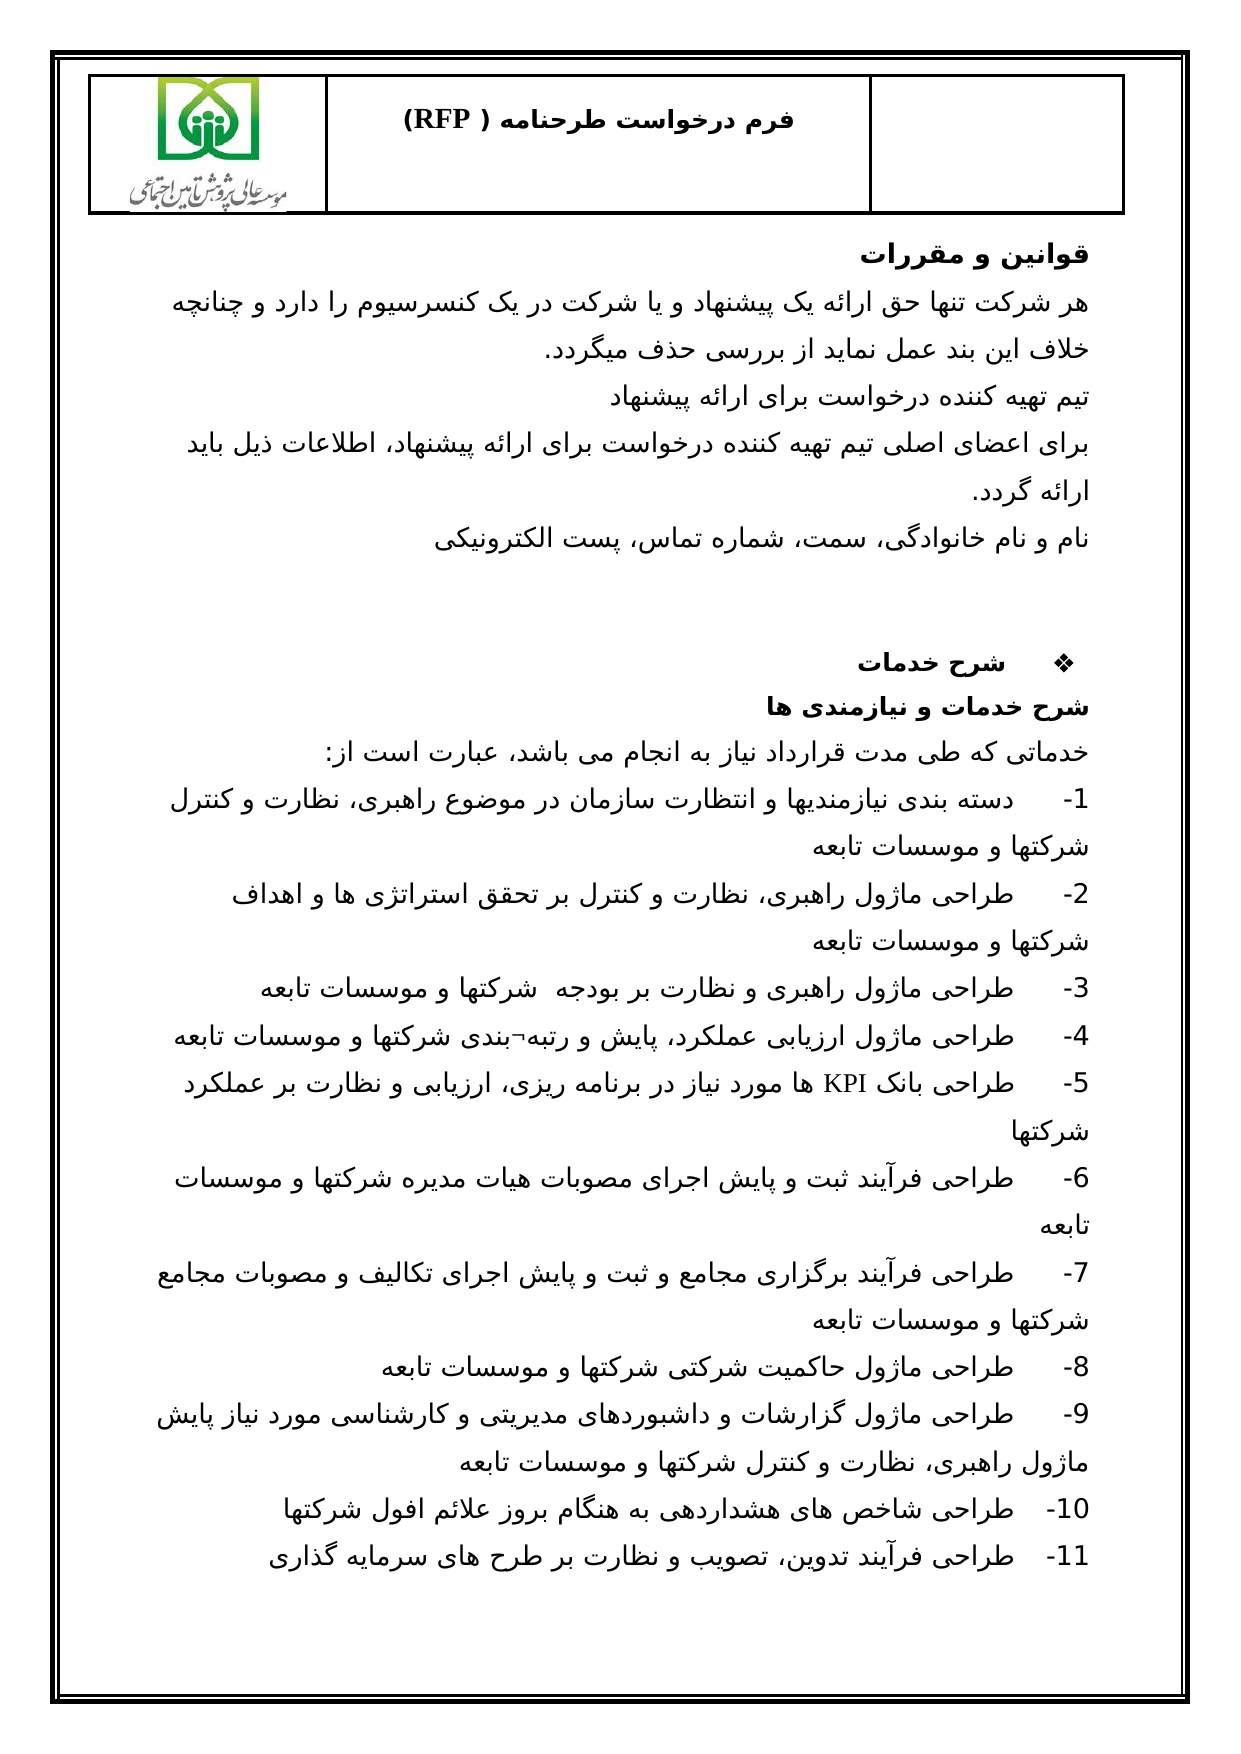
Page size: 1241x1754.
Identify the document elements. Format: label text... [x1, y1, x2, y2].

text هر شرکت تنها حق ارائه یک پیشنهاد و یا شرکت در یک کنسرسیوم را دارد و چنانچه خلاف این بند عمل نماید از بررسی حذف می‏گردد. [150, 286, 1090, 365]
text 10- طراحی شاخص های هشداردهی به هنگام بروز علائم افول شرکتها [150, 1493, 1090, 1525]
text 1- دسته بندی نیازمندیها و انتظارت سازمان در موضوع راهبری، نظارت و کنترل شرکتها و موسسات تابعه [150, 783, 1090, 862]
text 7- طراحی فرآیند برگزاری مجامع و ثبت و پایش اجرای تکالیف و مصوبات مجامع شرکتها و موسسات تابعه [150, 1257, 1090, 1336]
text 5- طراحی بانک KPI ها مورد نیاز در برنامه ریزی، ارزیابی و نظارت بر عملکرد شرکتها [150, 1068, 1090, 1147]
text تیم تهیه کننده درخواست برای ارائه پیشنهاد [150, 380, 1090, 412]
picture [129, 77, 287, 212]
text 9- طراحی ماژول گزارشات و داشبوردهای مدیریتی و کارشناسی مورد نیاز پایش ماژول راهبری، نظارت و کنترل شرکتها و موسسات تابعه [150, 1399, 1090, 1478]
text قوانین و مقررات [150, 238, 1090, 270]
text 4- طراحی ماژول ارزیابی عملکرد، پایش و رتبه¬بندی شرکتها و موسسات تابعه [150, 1020, 1090, 1052]
text 2- طراحی ماژول راهبری، نظارت و کنترل بر تحقق استراتژی ها و اهداف شرکتها و موسسات تابعه [150, 878, 1090, 957]
text 6- طراحی فرآیند ثبت و پایش اجرای مصوبات هیات مدیره شرکتها و موسسات تابعه [150, 1162, 1090, 1241]
list شرح خدمات [150, 648, 1053, 678]
text 8- طراحی ماژول حاکمیت شرکتی شرکتها و موسسات تابعه [150, 1352, 1090, 1383]
text برای اعضای اصلی تیم تهیه کننده درخواست برای ارائه پیشنهاد، اطلاعات ذیل باید ارائه گردد. [150, 428, 1090, 507]
text خدماتی که طی مدت قرارداد نیاز به انجام می باشد، عبارت است از: [150, 736, 1090, 768]
text شرح خدمات و نیازمندی ها [150, 692, 1090, 721]
text نام و نام خانوادگی، سمت، شماره تماس، پست الکترونیکی [150, 522, 1090, 554]
text 3- طراحی ماژول راهبری و نظارت بر بودجه شرکتها و موسسات تابعه [150, 972, 1090, 1004]
text 11- طراحی فرآیند تدوین، تصویب و نظارت بر طرح های سرمایه گذاری [150, 1541, 1090, 1572]
